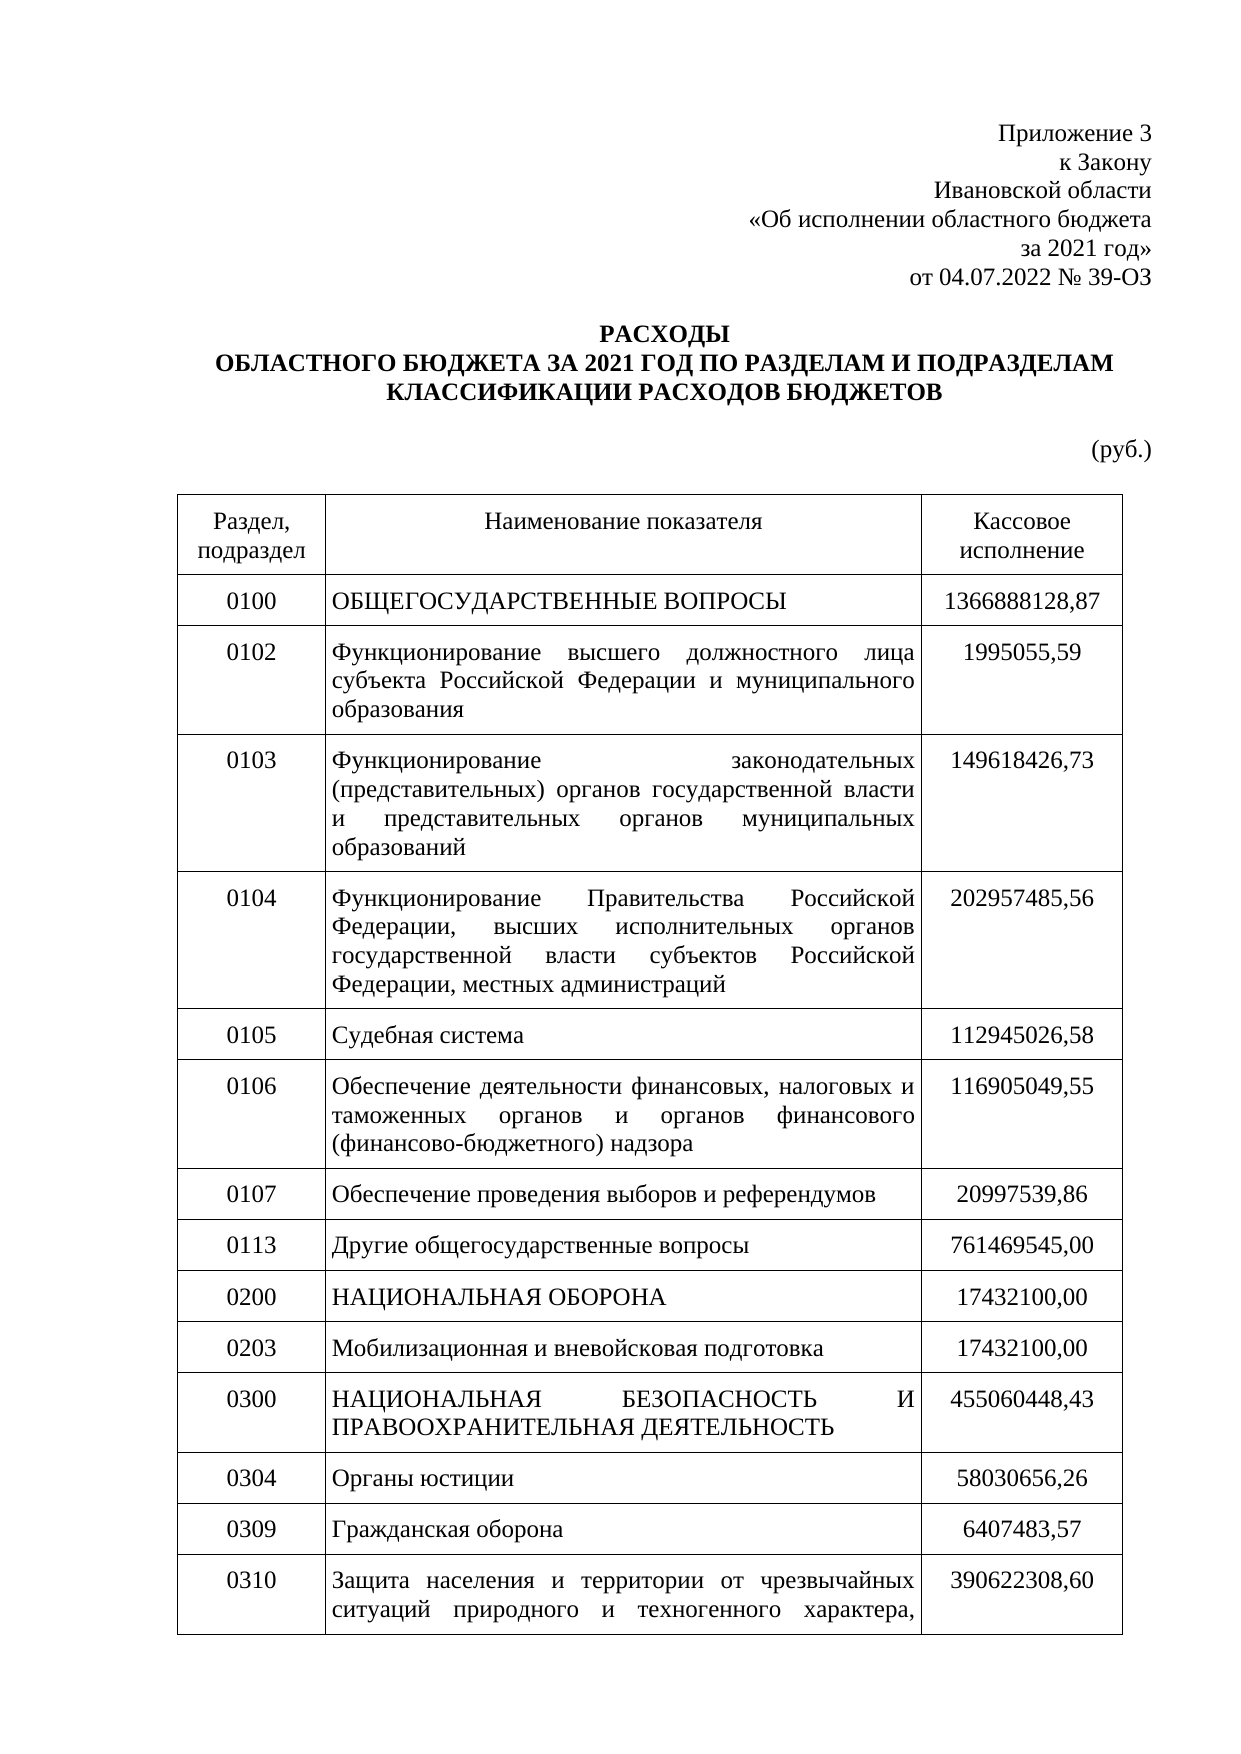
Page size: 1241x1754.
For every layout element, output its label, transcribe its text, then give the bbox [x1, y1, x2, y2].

table_cell 149618426,73 [922, 735, 1122, 871]
table_cell 455060448,43 [922, 1373, 1122, 1452]
title ОБЛАСТНОГО БЮДЖЕТА ЗА 2021 ГОД ПО РАЗДЕЛАМ И ПОДРАЗДЕЛАМ [177, 348, 1152, 377]
table_cell 0310 [178, 1555, 325, 1634]
text к Закону [177, 147, 1152, 176]
table_cell 0106 [178, 1060, 325, 1168]
text Ивановской области [177, 176, 1152, 204]
table_cell Функционирование законодательных (представительных) органов государственной власти и представительных органов муниципальных образований [326, 735, 921, 871]
table_cell 20997539,86 [922, 1169, 1122, 1219]
table_cell 0200 [178, 1271, 325, 1321]
title КЛАССИФИКАЦИИ РАСХОДОВ БЮДЖЕТОВ [177, 377, 1152, 406]
table_header Кассовое исполнение [922, 495, 1122, 574]
text за 2021 год» [177, 233, 1152, 262]
table_header Раздел, подраздел [178, 495, 325, 574]
table_cell 17432100,00 [922, 1271, 1122, 1321]
table_cell Функционирование Правительства Российской Федерации, высших исполнительных органов государственной власти субъектов Российской Федерации, местных администраций [326, 872, 921, 1008]
table_cell Органы юстиции [326, 1453, 921, 1503]
table_cell 0102 [178, 626, 325, 734]
text (руб.) [177, 434, 1152, 463]
table_cell Судебная система [326, 1009, 921, 1059]
table_cell 0304 [178, 1453, 325, 1503]
table_cell 116905049,55 [922, 1060, 1122, 1168]
table_cell 0104 [178, 872, 325, 1008]
text «Об исполнении областного бюджета [177, 204, 1152, 233]
table_cell 0309 [178, 1504, 325, 1554]
table_cell 0105 [178, 1009, 325, 1059]
table_cell 6407483,57 [922, 1504, 1122, 1554]
table_cell 202957485,56 [922, 872, 1122, 1008]
table_header Наименование показателя [326, 495, 921, 574]
text от 04.07.2022 № 39-ОЗ [177, 262, 1152, 291]
table_cell Обеспечение деятельности финансовых, налоговых и таможенных органов и органов финансового (финансово-бюджетного) надзора [326, 1060, 921, 1168]
table_cell 0113 [178, 1220, 325, 1270]
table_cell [326, 1555, 921, 1634]
text Приложение 3 [177, 118, 1152, 147]
table_cell Функционирование высшего должностного лица субъекта Российской Федерации и муниципального образования [326, 626, 921, 734]
table_cell 0103 [178, 735, 325, 871]
table_cell Мобилизационная и вневойсковая подготовка [326, 1322, 921, 1372]
table_cell Другие общегосударственные вопросы [326, 1220, 921, 1270]
table_cell 17432100,00 [922, 1322, 1122, 1372]
table_cell 390622308,60 [922, 1555, 1122, 1634]
title РАСХОДЫ [177, 319, 1152, 348]
table_cell 0107 [178, 1169, 325, 1219]
table_cell НАЦИОНАЛЬНАЯ ОБОРОНА [326, 1271, 921, 1321]
table_cell 0100 [178, 575, 325, 625]
table_cell 58030656,26 [922, 1453, 1122, 1503]
table_cell Гражданская оборона [326, 1504, 921, 1554]
table_cell 1366888128,87 [922, 575, 1122, 625]
table_cell 0203 [178, 1322, 325, 1372]
table_cell 0300 [178, 1373, 325, 1452]
table_cell НАЦИОНАЛЬНАЯ БЕЗОПАСНОСТЬ И ПРАВООХРАНИТЕЛЬНАЯ ДЕЯТЕЛЬНОСТЬ [326, 1373, 921, 1452]
table_cell ОБЩЕГОСУДАРСТВЕННЫЕ ВОПРОСЫ [326, 575, 921, 625]
table_cell 761469545,00 [922, 1220, 1122, 1270]
table_cell Обеспечение проведения выборов и референдумов [326, 1169, 921, 1219]
table_cell 1995055,59 [922, 626, 1122, 734]
table_cell 112945026,58 [922, 1009, 1122, 1059]
